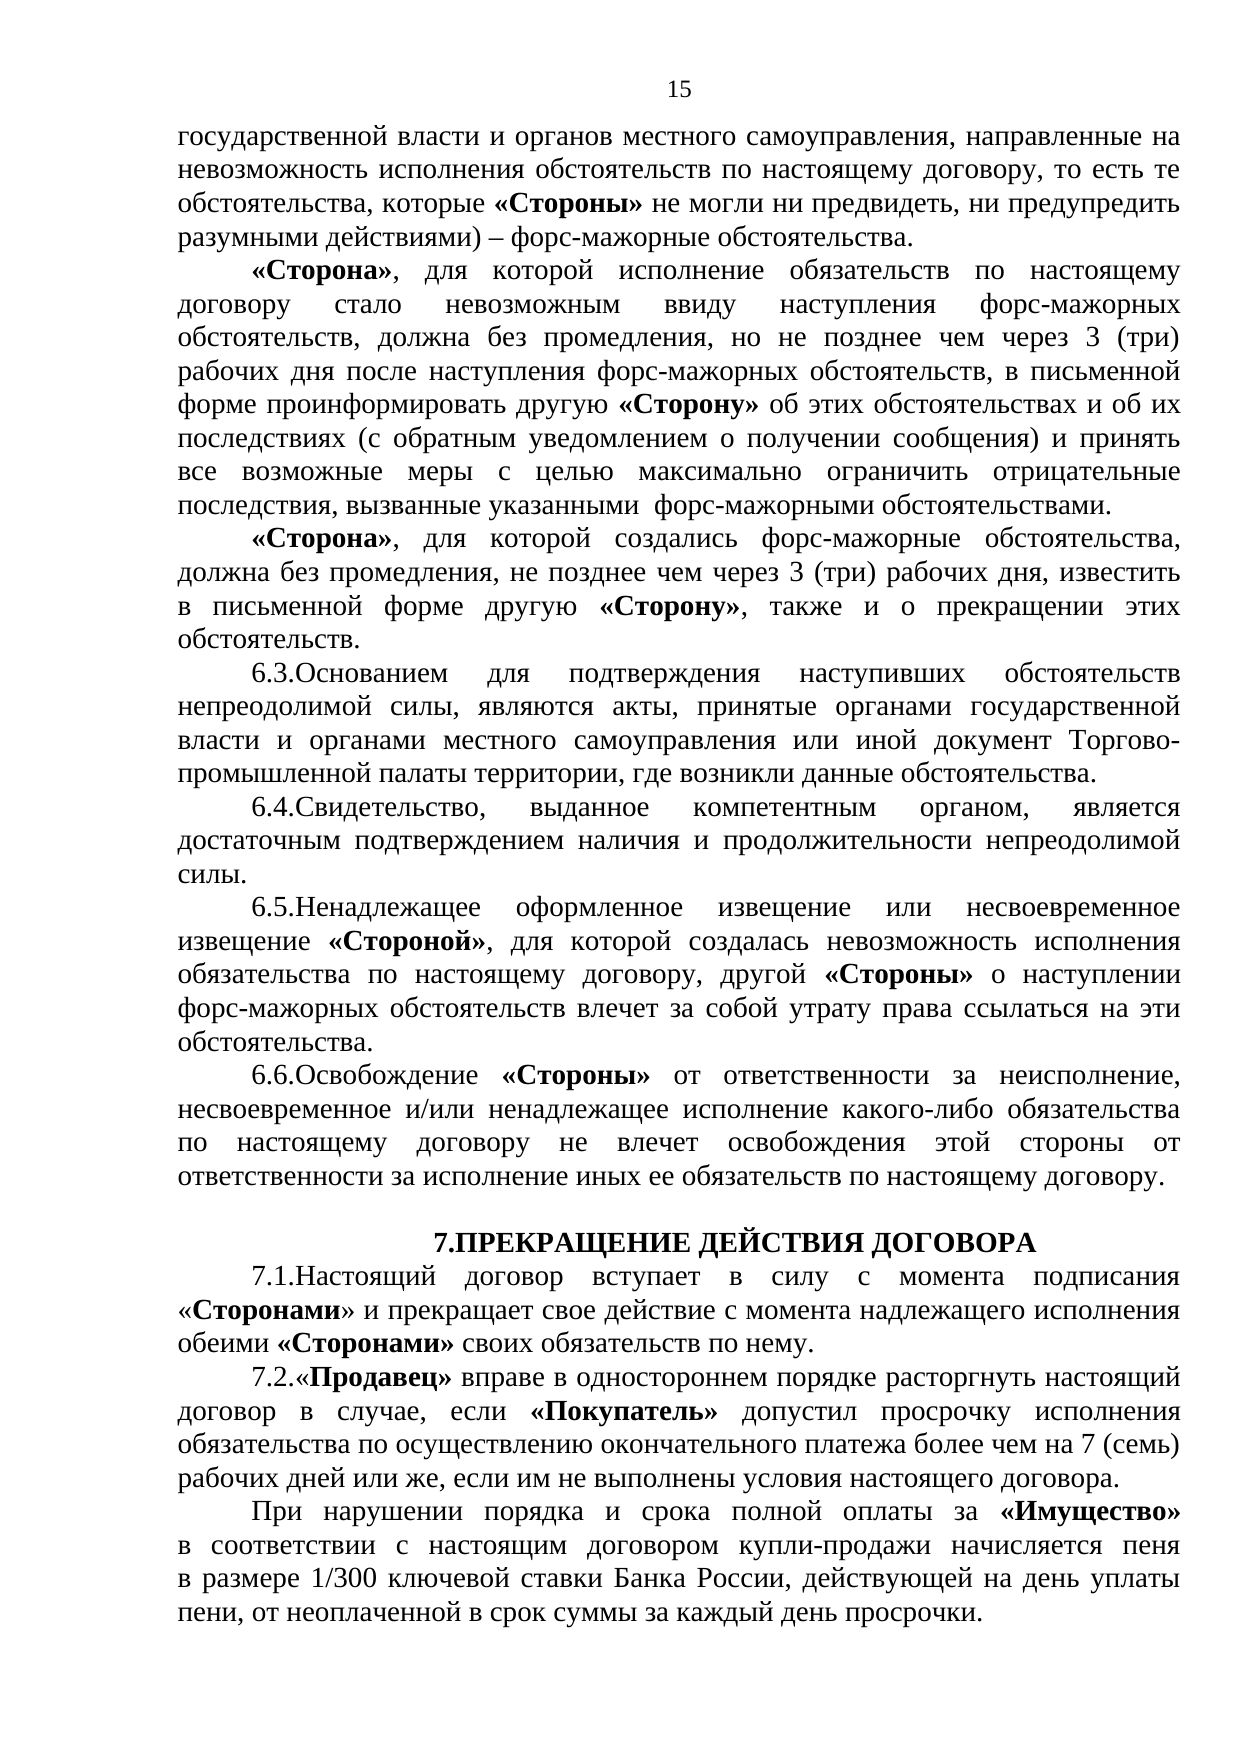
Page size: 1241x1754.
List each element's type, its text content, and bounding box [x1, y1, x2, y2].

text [177, 118, 1181, 252]
text 6.3.Основанием для подтверждения наступивших обстоятельств непреодолимой силы, являются акты, принятые органами государственной власти и органами местного самоуправления или иной документ Торгово-промышленной палаты территории, где возникли данные обстоятельства. [177, 655, 1181, 789]
text «Сторона», для которой исполнение обязательств по настоящему договору стало невозможным ввиду наступления форс-мажорных обстоятельств, должна без промедления, но не позднее чем через 3 (три) рабочих дня после наступления форс-мажорных обстоятельств, в письменной форме проинформировать другую «Сторону» об этих обстоятельствах и об их последствиях (с обратным уведомлением о получении сообщения) и принять все возможные меры с целью максимально ограничить отрицательные последствия, вызванные указанными форс-мажорными обстоятельствами. [177, 252, 1181, 521]
text При нарушении порядка и срока полной оплаты за «Имущество» в соответствии с настоящим договором купли-продажи начисляется пеня в размере 1/300 ключевой ставки Банка России, действующей на день уплаты пени, от неоплаченной в срок суммы за каждый день просрочки. [177, 1493, 1181, 1627]
text 7.ПРЕКРАЩЕНИЕ ДЕЙСТВИЯ ДОГОВОРА [215, 1225, 1181, 1258]
text 7.1.Настоящий договор вступает в силу с момента подписания «Сторонами» и прекращает свое действие с момента надлежащего исполнения обеими «Сторонами» своих обязательств по нему. [177, 1258, 1181, 1359]
text 6.4.Свидетельство, выданное компетентным органом, является достаточным подтверждением наличия и продолжительности непреодолимой силы. [177, 789, 1181, 889]
text «Сторона», для которой создались форс-мажорные обстоятельства, должна без промедления, не позднее чем через 3 (три) рабочих дня, известить в письменной форме другую «Сторону», также и о прекращении этих обстоятельств. [177, 521, 1181, 655]
text 6.6.Освобождение «Стороны» от ответственности за неисполнение, несвоевременное и/или ненадлежащее исполнение какого-либо обязательства по настоящему договору не влечет освобождения этой стороны от ответственности за исполнение иных ее обязательств по настоящему договору. [177, 1057, 1181, 1191]
text 7.2.«Продавец» вправе в одностороннем порядке расторгнуть настоящий договор в случае, если «Покупатель» допустил просрочку исполнения обязательства по осуществлению окончательного платежа более чем на 7 (семь) рабочих дней или же, если им не выполнены условия настоящего договора. [177, 1359, 1181, 1493]
text 6.5.Ненадлежащее оформленное извещение или несвоевременное извещение «Стороной», для которой создалась невозможность исполнения обязательства по настоящему договору, другой «Стороны» о наступлении форс-мажорных обстоятельств влечет за собой утрату права ссылаться на эти обстоятельства. [177, 889, 1181, 1057]
